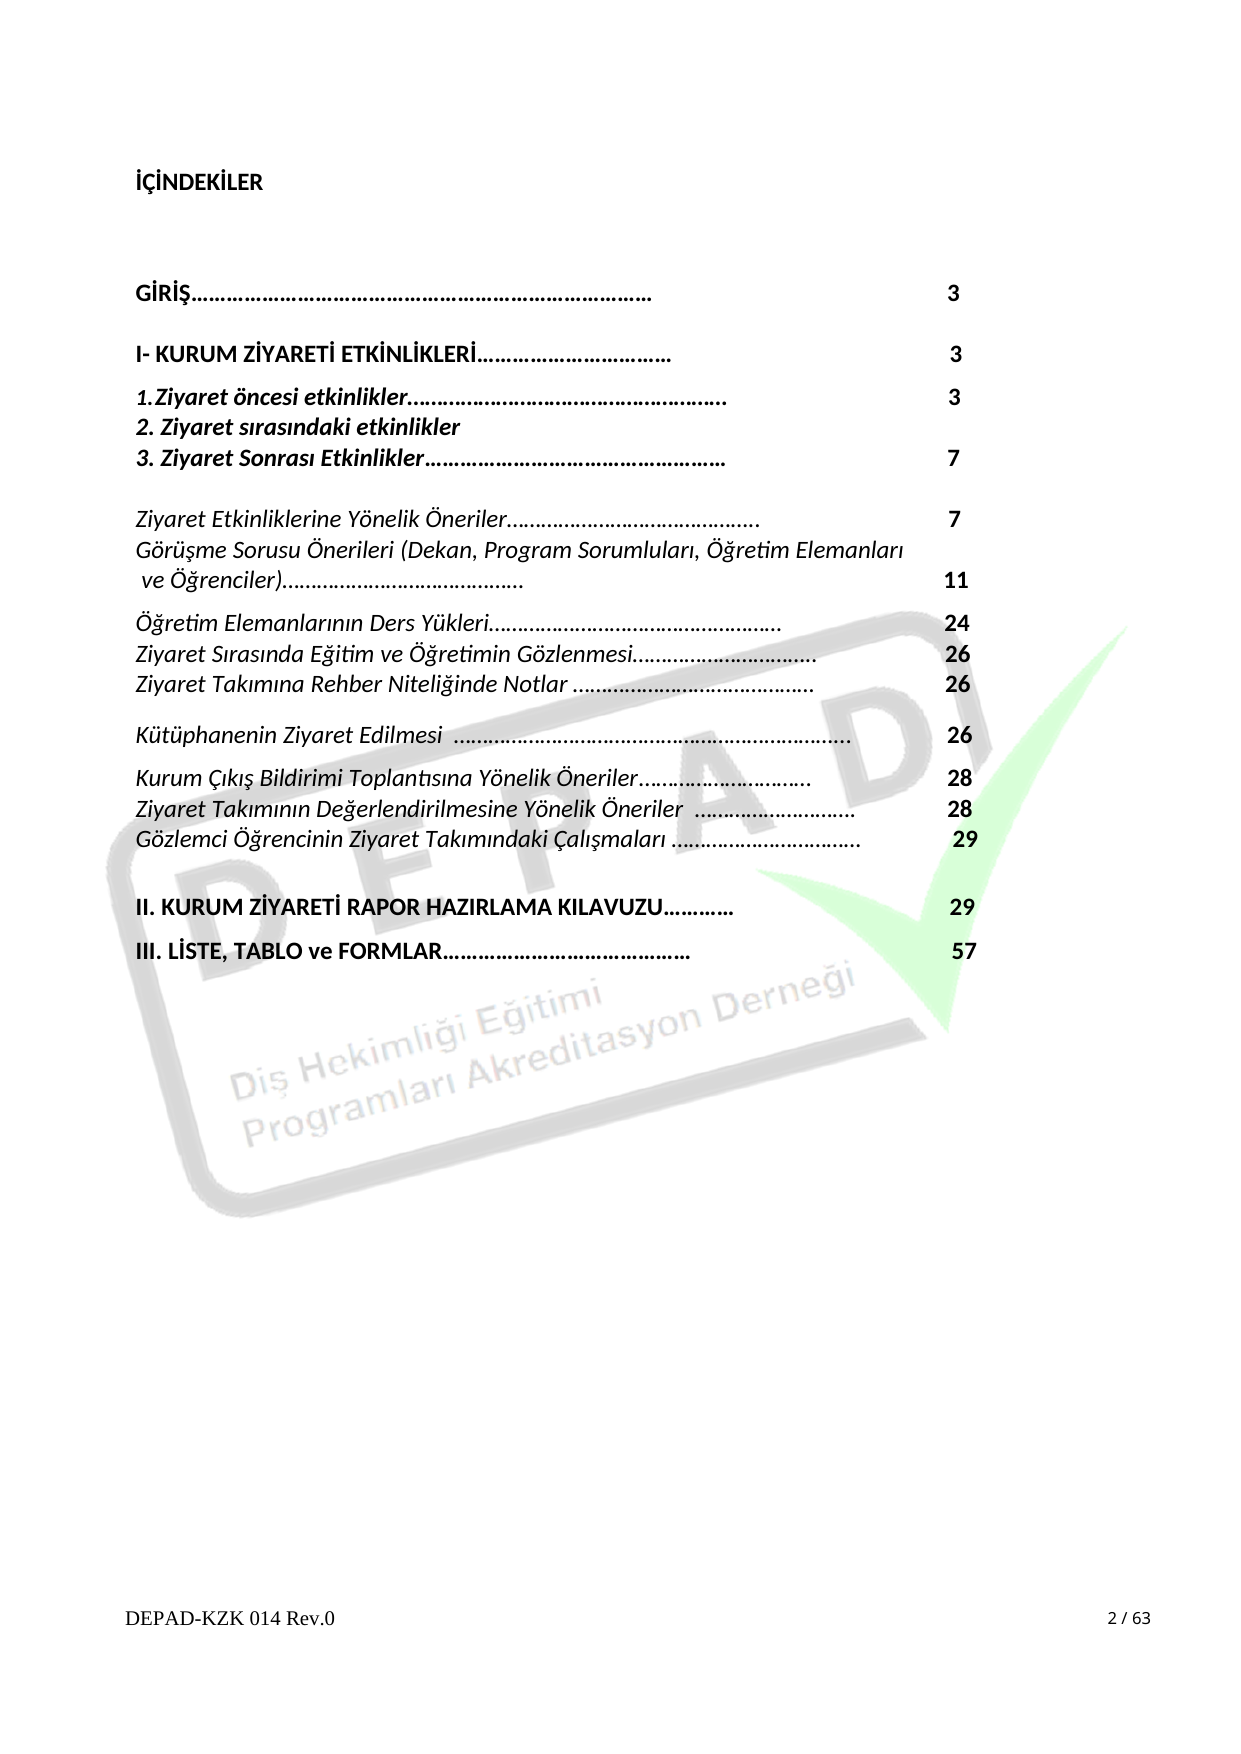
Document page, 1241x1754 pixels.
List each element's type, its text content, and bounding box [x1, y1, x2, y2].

subtitle İÇİNDEKİLER [135, 166, 1190, 196]
